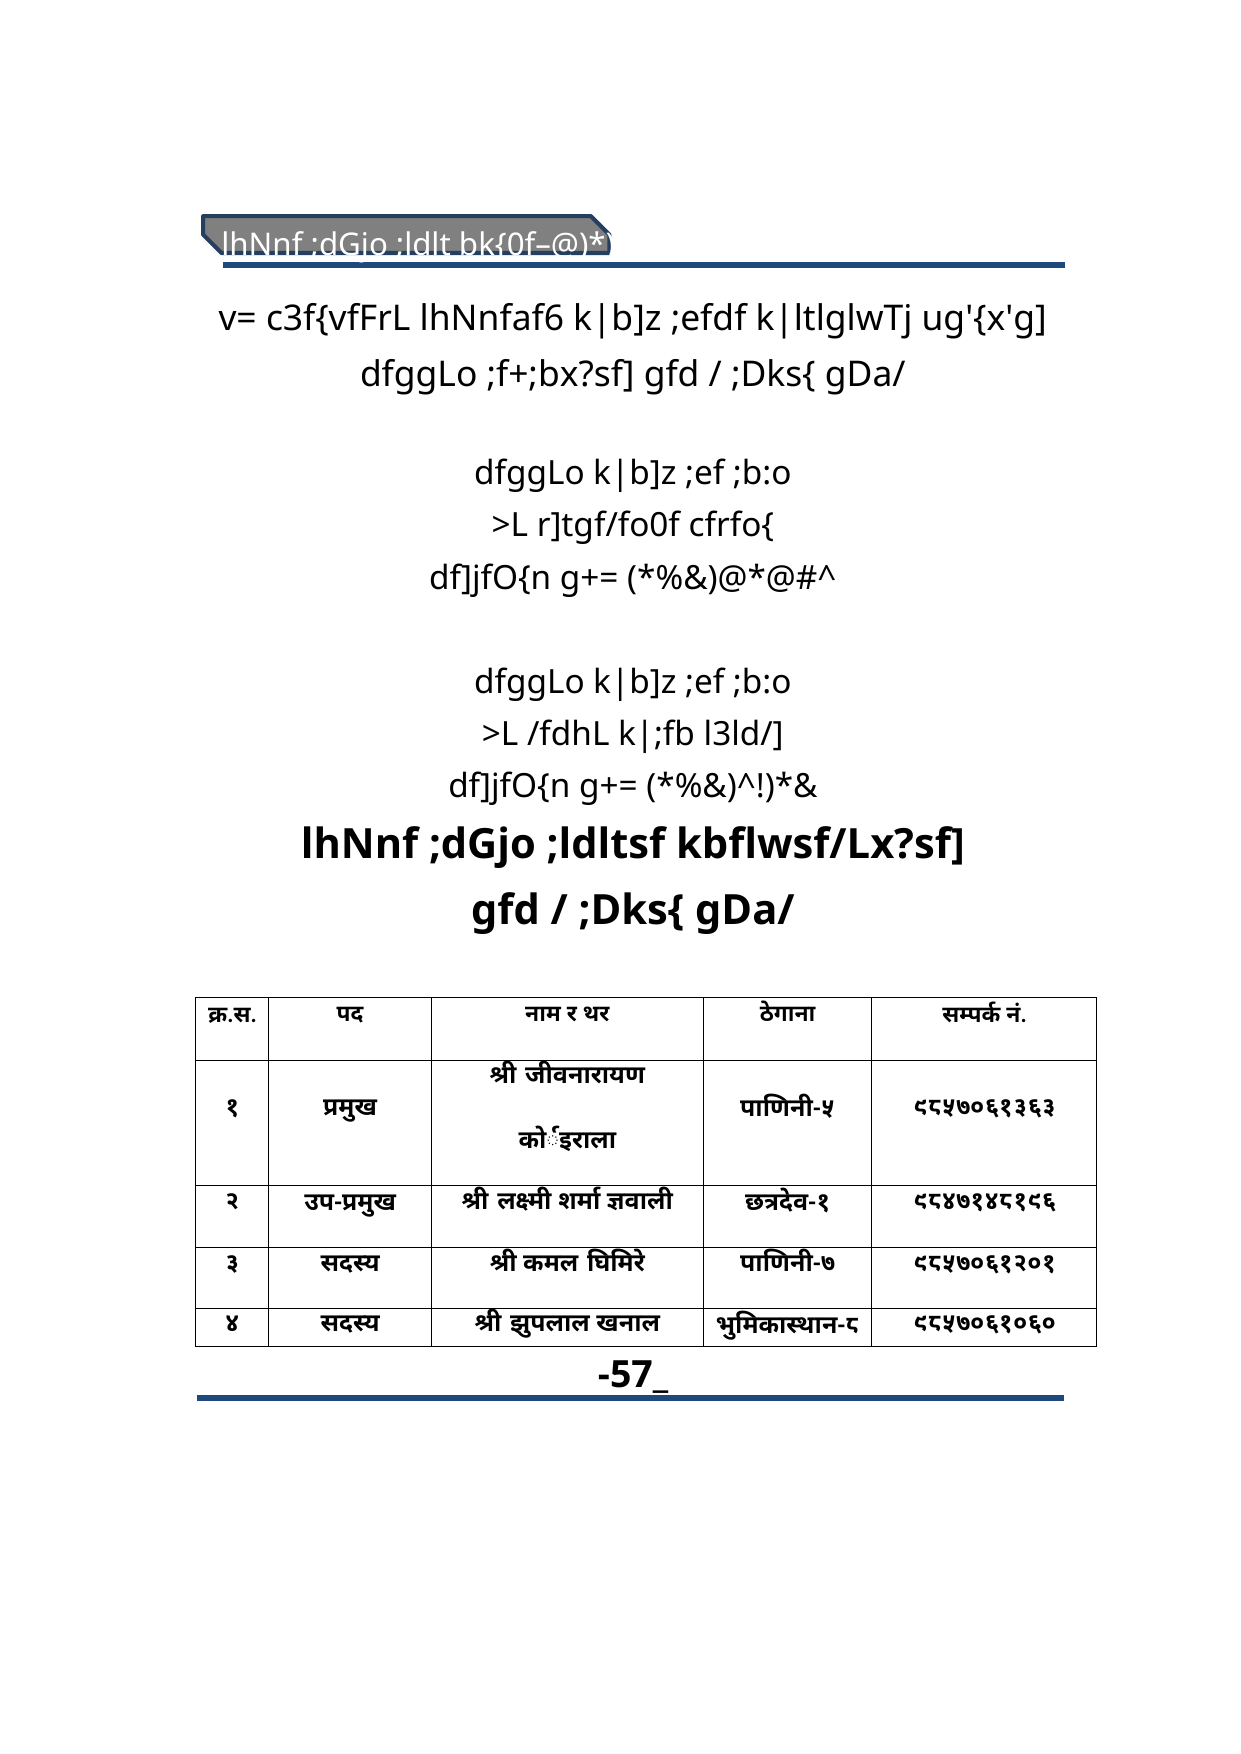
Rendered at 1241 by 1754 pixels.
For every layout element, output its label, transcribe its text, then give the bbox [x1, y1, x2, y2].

table_header सम्पर्क नं. [872, 998, 1096, 1060]
text >L r]tgf/fo0f cfrfo{ [197, 501, 1069, 547]
table_cell सदस्य [269, 1309, 431, 1346]
text dfggLo k|b]z ;ef ;b:o [197, 658, 1069, 703]
table_cell २ [196, 1186, 268, 1247]
text df]jfO{n g+= (*%&)^!)*& [197, 762, 1069, 808]
table_cell श्री लक्ष्मी शर्मा ज्ञवाली [432, 1186, 703, 1247]
table_cell ९८४७१४८१९६ [872, 1186, 1096, 1247]
text v= c3f{vfFrL lhNnfaf6 k|b]z ;efdf k|ltlglwTj ug'{x'g] dfggLo ;f+;bx?sf] gfd / ;Dks{ gDa/ [197, 293, 1069, 396]
table_cell श्री कमल घिमिरे [432, 1248, 703, 1308]
table_header नाम र थर [432, 998, 703, 1060]
table_cell उप-प्रमुख [269, 1186, 431, 1247]
text >L /fdhL k|;fb l3ld/] [197, 710, 1069, 755]
table_cell ३ [196, 1248, 268, 1308]
text lhNnf ;dGjo ;ldltsf kbflwsf/Lx?sf] gfd / ;Dks{ gDa/ [197, 814, 1069, 936]
table_cell ९८५७०६१२०१ [872, 1248, 1096, 1308]
table_cell पाणिनी-५ [704, 1061, 871, 1185]
table_cell छत्रदेव-१ [704, 1186, 871, 1247]
text df]jfO{n g+= (*%&)@*@#^ [197, 553, 1069, 599]
table_cell १ [196, 1061, 268, 1185]
table_cell ४ [196, 1309, 268, 1346]
table_header क्र.स. [196, 998, 268, 1060]
table_header ठेगाना [704, 998, 871, 1060]
table_cell श्री जीवनारायण कोर्इराला [432, 1061, 703, 1185]
table_cell ९८५७०६१३६३ [872, 1061, 1096, 1185]
table_cell प्रमुख [269, 1061, 431, 1185]
text dfggLo k|b]z ;ef ;b:o [197, 449, 1069, 494]
table_header पद [269, 998, 431, 1060]
table_cell सदस्य [269, 1248, 431, 1308]
table_cell भुमिकास्थान-८ [704, 1309, 871, 1346]
table_cell पाणिनी-७ [704, 1248, 871, 1308]
table_cell श्री झुपलाल खनाल [432, 1309, 703, 1346]
table_cell ९८५७०६१०६० [872, 1309, 1096, 1346]
